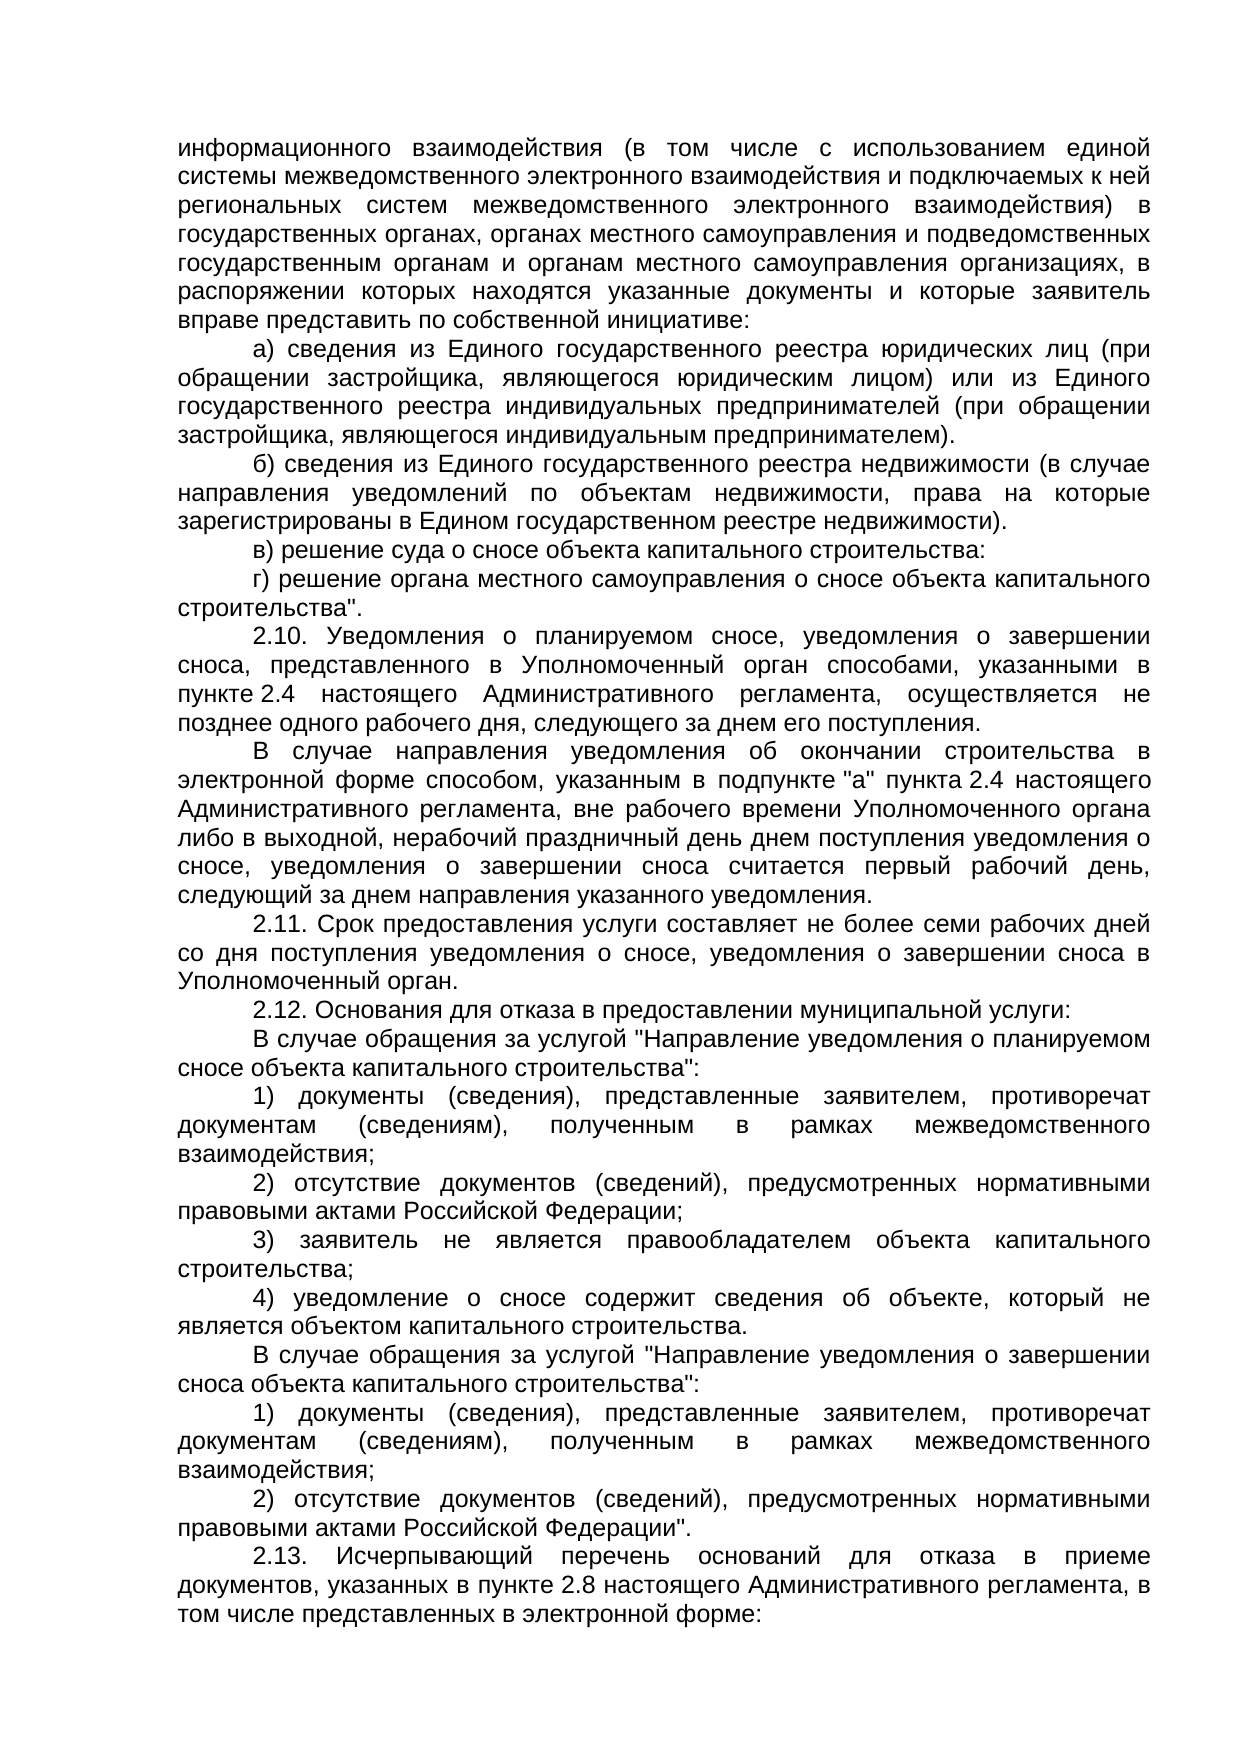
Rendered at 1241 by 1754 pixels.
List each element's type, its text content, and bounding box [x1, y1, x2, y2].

text 2) отсутствие документов (сведений), предусмотренных нормативными правовыми актами Российской Федерации; [177, 1167, 1152, 1225]
text В случае обращения за услугой "Направление уведомления о планируемом сносе объекта капитального строительства": [177, 1024, 1152, 1081]
text 2.10. Уведомления о планируемом сносе, уведомления о завершении сноса, представленного в Уполномоченный орган способами, указанными в пункте 2.4 настоящего Административного регламента, осуществляется не позднее одного рабочего дня, следующего за днем его поступления. [177, 621, 1152, 736]
text 3) заявитель не является правообладателем объекта капитального строительства; [177, 1225, 1152, 1282]
text б) сведения из Единого государственного реестра недвижимости (в случае направления уведомлений по объектам недвижимости, права на которые зарегистрированы в Едином государственном реестре недвижимости). [177, 449, 1152, 535]
text г) решение органа местного самоуправления о сносе объекта капитального строительства". [177, 564, 1152, 621]
text В случае обращения за услугой "Направление уведомления о завершении сноса объекта капитального строительства": [177, 1340, 1152, 1397]
text 2) отсутствие документов (сведений), предусмотренных нормативными правовыми актами Российской Федерации". [177, 1484, 1152, 1541]
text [177, 132, 1152, 334]
text а) сведения из Единого государственного реестра юридических лиц (при обращении застройщика, являющегося юридическим лицом) или из Единого государственного реестра индивидуальных предпринимателей (при обращении застройщика, являющегося индивидуальным предпринимателем). [177, 334, 1152, 449]
text 2.12. Основания для отказа в предоставлении муниципальной услуги: [177, 995, 1152, 1024]
text В случае направления уведомления об окончании строительства в электронной форме способом, указанным в подпункте "а" пункта 2.4 настоящего Административного регламента, вне рабочего времени Уполномоченного органа либо в выходной, нерабочий праздничный день днем поступления уведомления о сносе, уведомления о завершении сноса считается первый рабочий день, следующий за днем направления указанного уведомления. [177, 736, 1152, 909]
text 2.13. Исчерпывающий перечень оснований для отказа в приеме документов, указанных в пункте 2.8 настоящего Административного регламента, в том числе представленных в электронной форме: [177, 1541, 1152, 1627]
text в) решение суда о сносе объекта капитального строительства: [177, 535, 1152, 564]
text 1) документы (сведения), представленные заявителем, противоречат документам (сведениям), полученным в рамках межведомственного взаимодействия; [177, 1081, 1152, 1167]
text 2.11. Срок предоставления услуги составляет не более семи рабочих дней со дня поступления уведомления о сносе, уведомления о завершении сноса в Уполномоченный орган. [177, 909, 1152, 995]
text 4) уведомление о сносе содержит сведения об объекте, который не является объектом капитального строительства. [177, 1282, 1152, 1340]
text 1) документы (сведения), представленные заявителем, противоречат документам (сведениям), полученным в рамках межведомственного взаимодействия; [177, 1397, 1152, 1484]
